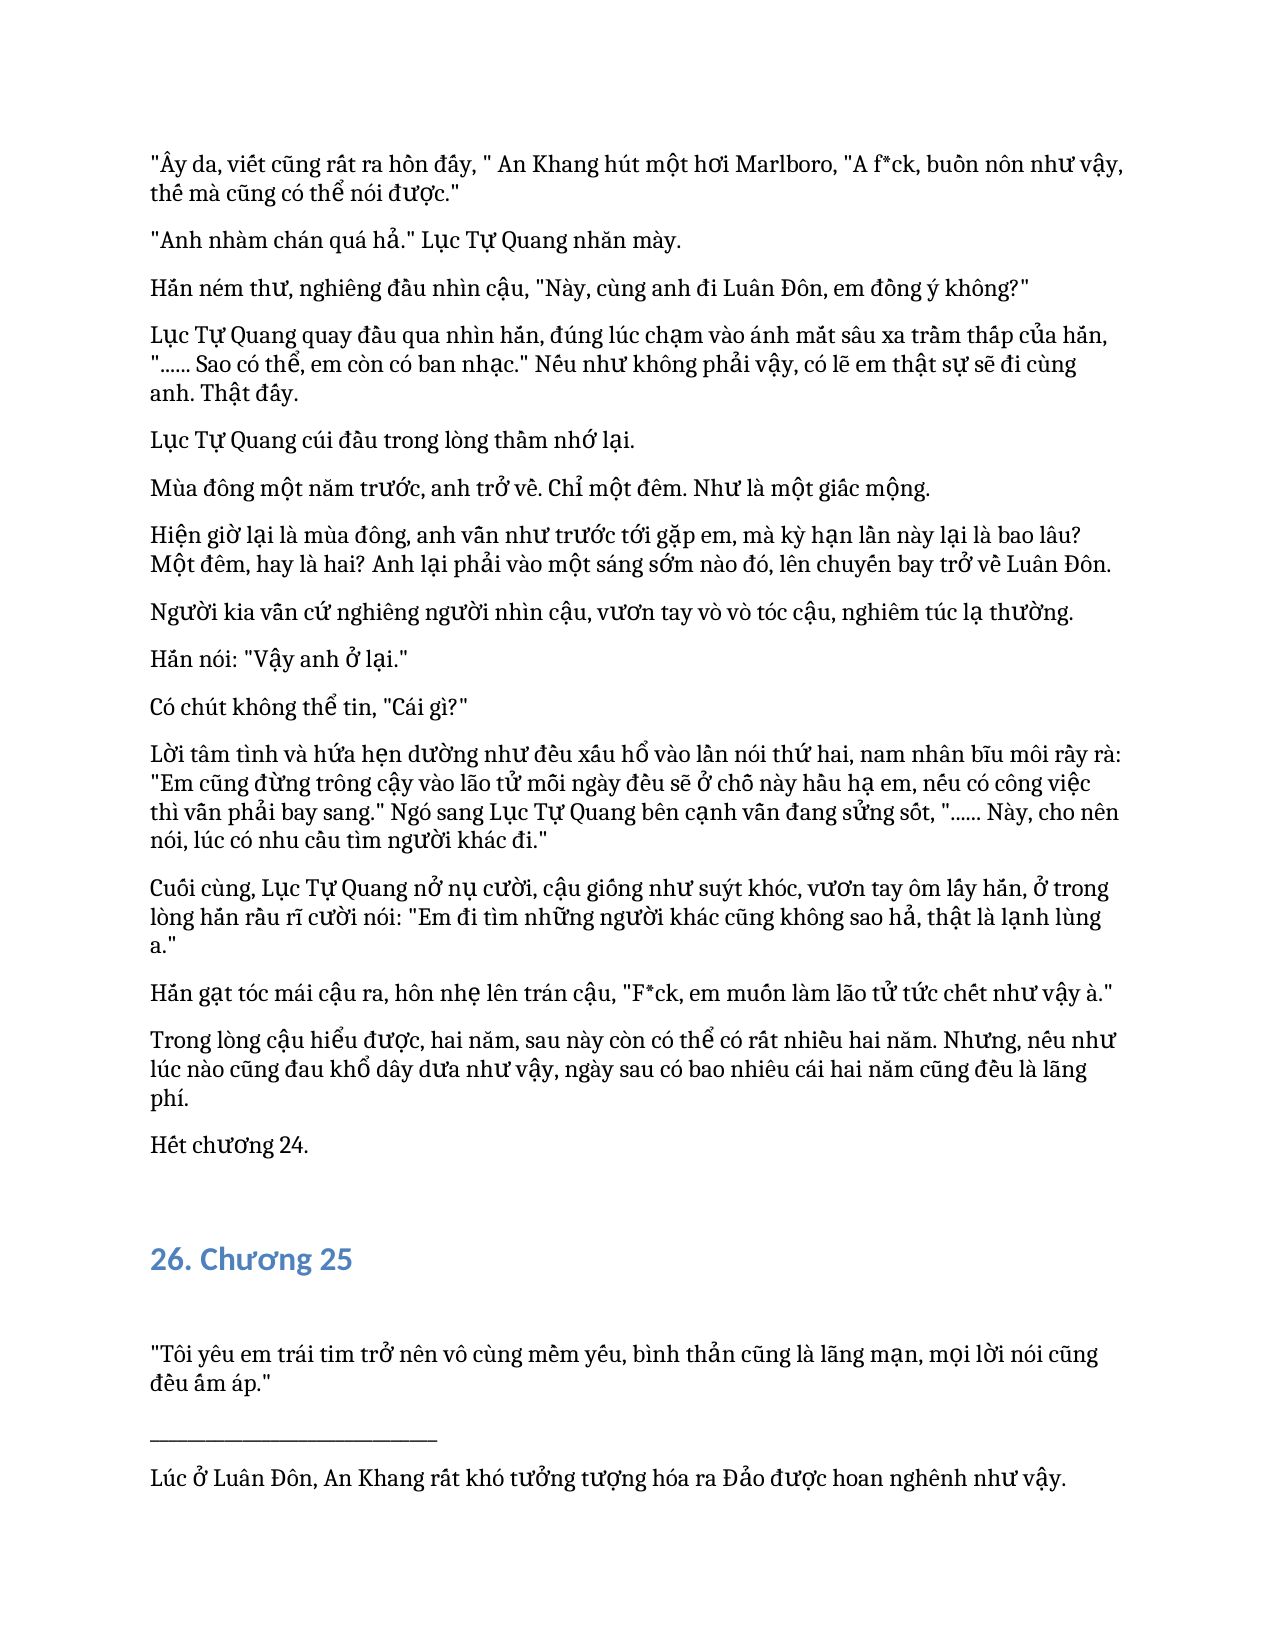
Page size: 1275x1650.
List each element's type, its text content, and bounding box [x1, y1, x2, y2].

text "Tôi yêu em trái tim trở nên vô cùng mềm yếu, bình thản cũng là lãng mạn, mọi lời nói cũng đều ấm áp." [150, 1283, 1125, 1398]
text Hiện giờ lại là mùa đông, anh vẫn như trước tới gặp em, mà kỳ hạn lần này lại là bao lâu? Một đêm, hay là hai? Anh lại phải vào một sáng sớm nào đó, lên chuyến bay trở về Luân Đôn. [150, 521, 1125, 579]
text Hắn ném thư, nghiêng đầu nhìn cậu, "Này, cùng anh đi Luân Đôn, em đồng ý không?" [150, 274, 1125, 302]
text Hết chương 24. [150, 1131, 1125, 1217]
text _______________________________ [150, 1417, 1125, 1445]
text Có chút không thể tin, "Cái gì?" [150, 692, 1125, 721]
text Lúc ở Luân Đôn, An Khang rất khó tưởng tượng hóa ra Đảo được hoan nghênh như vậy. [150, 1464, 1125, 1493]
text "Anh nhàm chán quá hả." Lục Tự Quang nhăn mày. [150, 226, 1125, 255]
text Hắn gạt tóc mái cậu ra, hôn nhẹ lên trán cậu, "F*ck, em muốn làm lão tử tức chết như vậy à." [150, 979, 1125, 1007]
text Lục Tự Quang cúi đầu trong lòng thầm nhớ lại. [150, 426, 1125, 455]
text Mùa đông một năm trước, anh trở về. Chỉ một đêm. Như là một giấc mộng. [150, 474, 1125, 502]
text "Ây da, viết cũng rất ra hồn đấy, " An Khang hút một hơi Marlboro, "A f*ck, buồn nôn như vậy, thế mà cũng có thể nói được." [150, 150, 1125, 207]
text Người kia vẫn cứ nghiêng người nhìn cậu, vươn tay vò vò tóc cậu, nghiêm túc lạ thường. [150, 597, 1125, 626]
text Lục Tự Quang quay đầu qua nhìn hắn, đúng lúc chạm vào ánh mắt sâu xa trầm thấp của hắn, "...... Sao có thể, em còn có ban nhạc." Nếu như không phải vậy, có lẽ em thật sự sẽ đi cùng anh. Thật đấy. [150, 321, 1125, 407]
text Hắn nói: "Vậy anh ở lại." [150, 645, 1125, 674]
text Cuối cùng, Lục Tự Quang nở nụ cười, cậu giống như suýt khóc, vươn tay ôm lấy hắn, ở trong lòng hắn rầu rĩ cười nói: "Em đi tìm những người khác cũng không sao hả, thật là lạnh lùng a." [150, 874, 1125, 960]
text Lời tâm tình và hứa hẹn dường như đều xấu hổ vào lần nói thứ hai, nam nhân bĩu môi rầy rà: "Em cũng đừng trông cậy vào lão tử mỗi ngày đều sẽ ở chỗ này hầu hạ em, nếu có công việc thì vẫn phải bay sang." Ngó sang Lục Tự Quang bên cạnh vẫn đang sửng sốt, "...... Này, cho nên nói, lúc có nhu cầu tìm người khác đi." [150, 740, 1125, 855]
subtitle 26. Chương 25 [150, 1238, 1125, 1279]
text Trong lòng cậu hiểu được, hai năm, sau này còn có thể có rất nhiều hai năm. Nhưng, nếu như lúc nào cũng đau khổ dây dưa như vậy, ngày sau có bao nhiêu cái hai năm cũng đều là lãng phí. [150, 1026, 1125, 1112]
